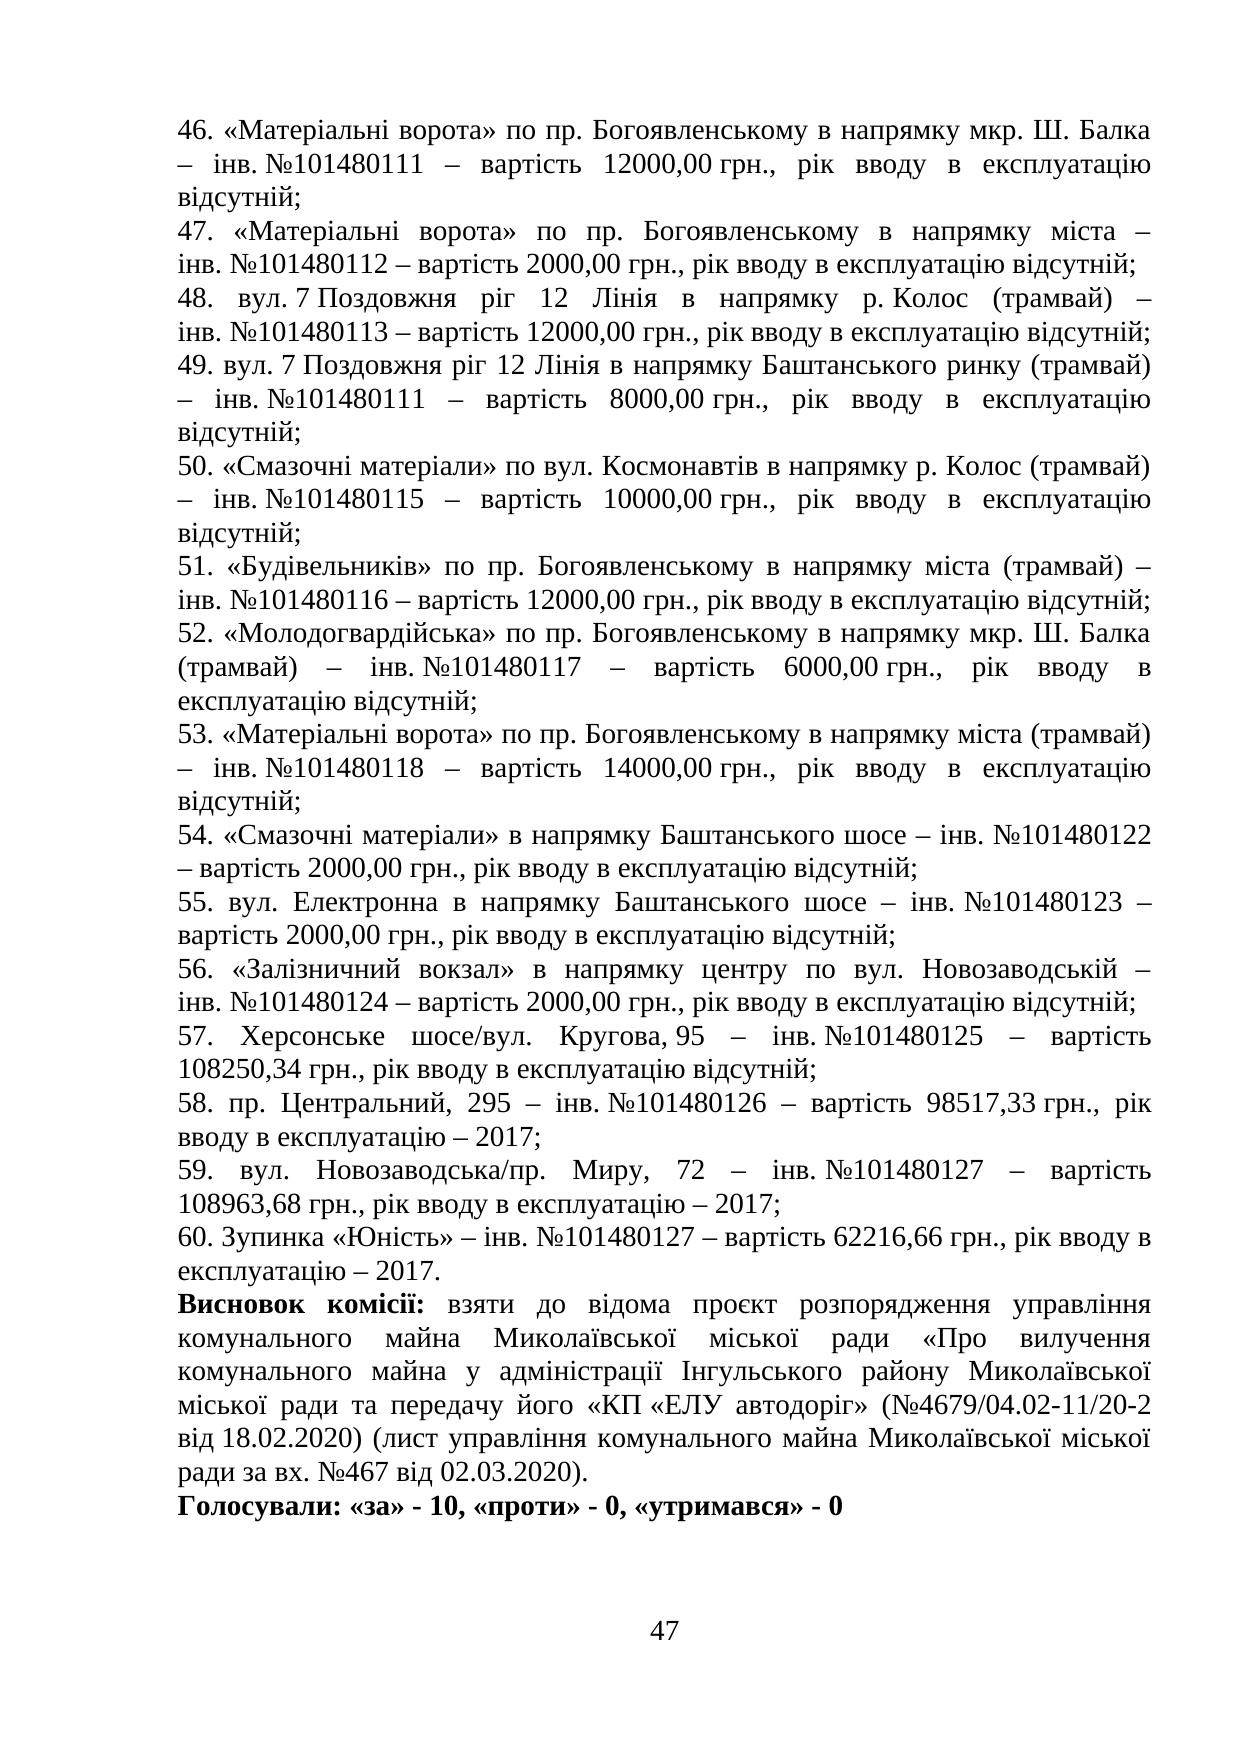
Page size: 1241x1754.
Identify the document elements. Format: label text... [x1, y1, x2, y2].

text 53. «Матеріальні ворота» по пр. Богоявленському в напрямку міста (трамвай) – інв. №101480118 – вартість 14000,00 грн., рік вводу в експлуатацію відсутній; [177, 716, 1152, 817]
text Висновок комісії: взяти до відома проєкт розпорядження управління комунального майна Миколаївської міської ради «Про вилучення комунального майна у адміністрації Інгульського району Миколаївської міської ради та передачу його «КП «ЕЛУ автодоріг» (№4679/04.02-11/20-2 від 18.02.2020) (лист управління комунального майна Миколаївської міської ради за вх. №467 від 02.03.2020). [177, 1286, 1152, 1488]
text 58. пр. Центральний, 295 – інв. №101480126 – вартість 98517,33 грн., рік вводу в експлуатацію – 2017; [177, 1085, 1152, 1152]
text 57. Херсонське шосе/вул. Кругова, 95 – інв. №101480125 – вартість 108250,34 грн., рік вводу в експлуатацію відсутній; [177, 1018, 1152, 1085]
text 51. «Будівельників» по пр. Богоявленському в напрямку міста (трамвай) – інв. №101480116 – вартість 12000,00 грн., рік вводу в експлуатацію відсутній; [177, 548, 1152, 616]
text 54. «Смазочні матеріали» в напрямку Баштанського шосе – інв. №101480122 – вартість 2000,00 грн., рік вводу в експлуатацію відсутній; [177, 817, 1152, 884]
text 50. «Смазочні матеріали» по вул. Космонавтів в напрямку р. Колос (трамвай) – інв. №101480115 – вартість 10000,00 грн., рік вводу в експлуатацію відсутній; [177, 448, 1152, 548]
text 55. вул. Електронна в напрямку Баштанського шосе – інв. №101480123 – вартість 2000,00 грн., рік вводу в експлуатацію відсутній; [177, 884, 1152, 951]
text 46. «Матеріальні ворота» по пр. Богоявленському в напрямку мкр. Ш. Балка – інв. №101480111 – вартість 12000,00 грн., рік вводу в експлуатацію відсутній; [177, 112, 1152, 213]
text 48. вул. 7 Поздовжня ріг 12 Лінія в напрямку р. Колос (трамвай) – інв. №101480113 – вартість 12000,00 грн., рік вводу в експлуатацію відсутній; [177, 280, 1152, 347]
text 59. вул. Новозаводська/пр. Миру, 72 – інв. №101480127 – вартість 108963,68 грн., рік вводу в експлуатацію – 2017; [177, 1152, 1152, 1219]
text 47. «Матеріальні ворота» по пр. Богоявленському в напрямку міста – інв. №101480112 – вартість 2000,00 грн., рік вводу в експлуатацію відсутній; [177, 213, 1152, 280]
text 52. «Молодогвардійська» по пр. Богоявленському в напрямку мкр. Ш. Балка (трамвай) – інв. №101480117 – вартість 6000,00 грн., рік вводу в експлуатацію відсутній; [177, 616, 1152, 716]
text 56. «Залізничний вокзал» в напрямку центру по вул. Новозаводській – інв. №101480124 – вартість 2000,00 грн., рік вводу в експлуатацію відсутній; [177, 951, 1152, 1018]
text 49. вул. 7 Поздовжня ріг 12 Лінія в напрямку Баштанського ринку (трамвай) – інв. №101480111 – вартість 8000,00 грн., рік вводу в експлуатацію відсутній; [177, 347, 1152, 448]
text Голосували: «за» - 10, «проти» - 0, «утримався» - 0 [177, 1488, 1152, 1521]
text 60. Зупинка «Юність» – інв. №101480127 – вартість 62216,66 грн., рік вводу в експлуатацію – 2017. [177, 1219, 1152, 1286]
